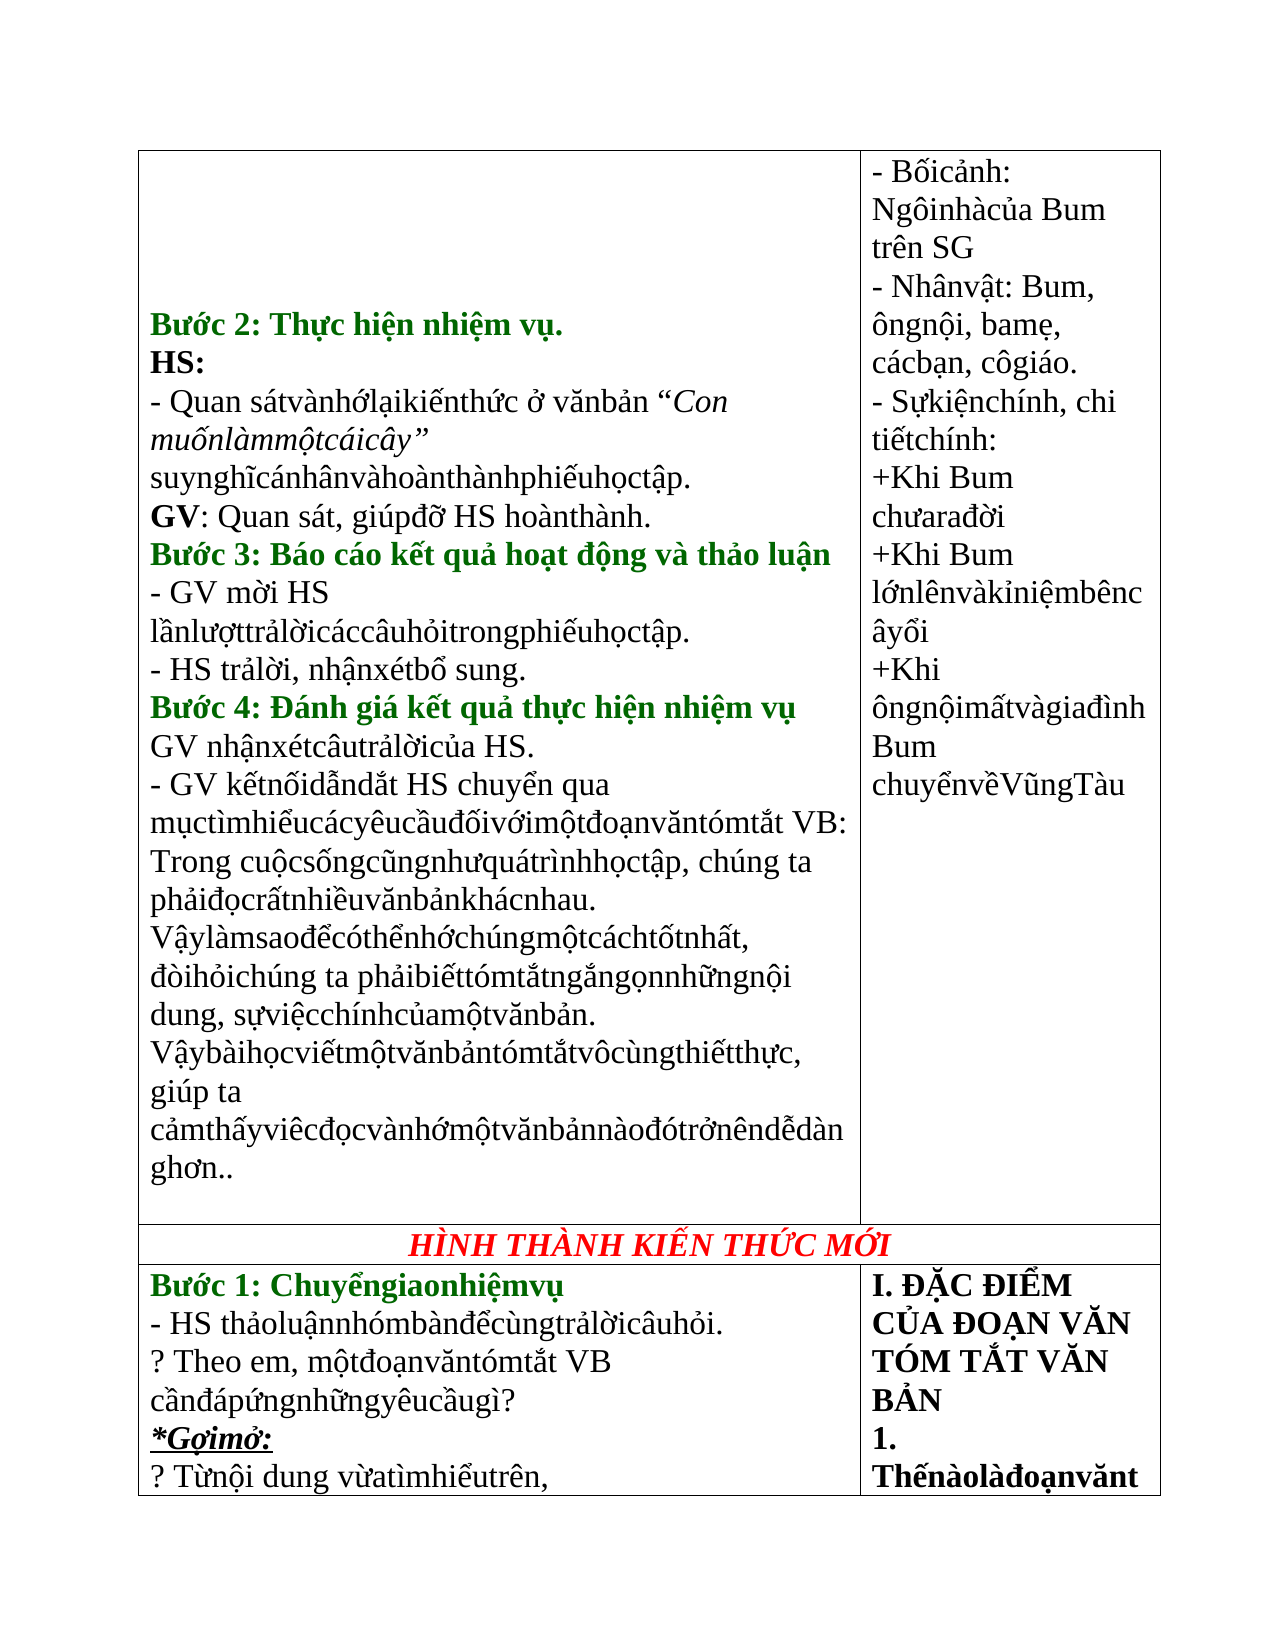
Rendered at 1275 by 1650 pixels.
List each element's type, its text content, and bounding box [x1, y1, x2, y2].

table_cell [861, 1265, 1160, 1495]
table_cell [861, 151, 1160, 1224]
table_cell HÌNH THÀNH KIẾN THỨC MỚI [139, 1225, 1160, 1264]
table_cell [139, 1265, 860, 1495]
